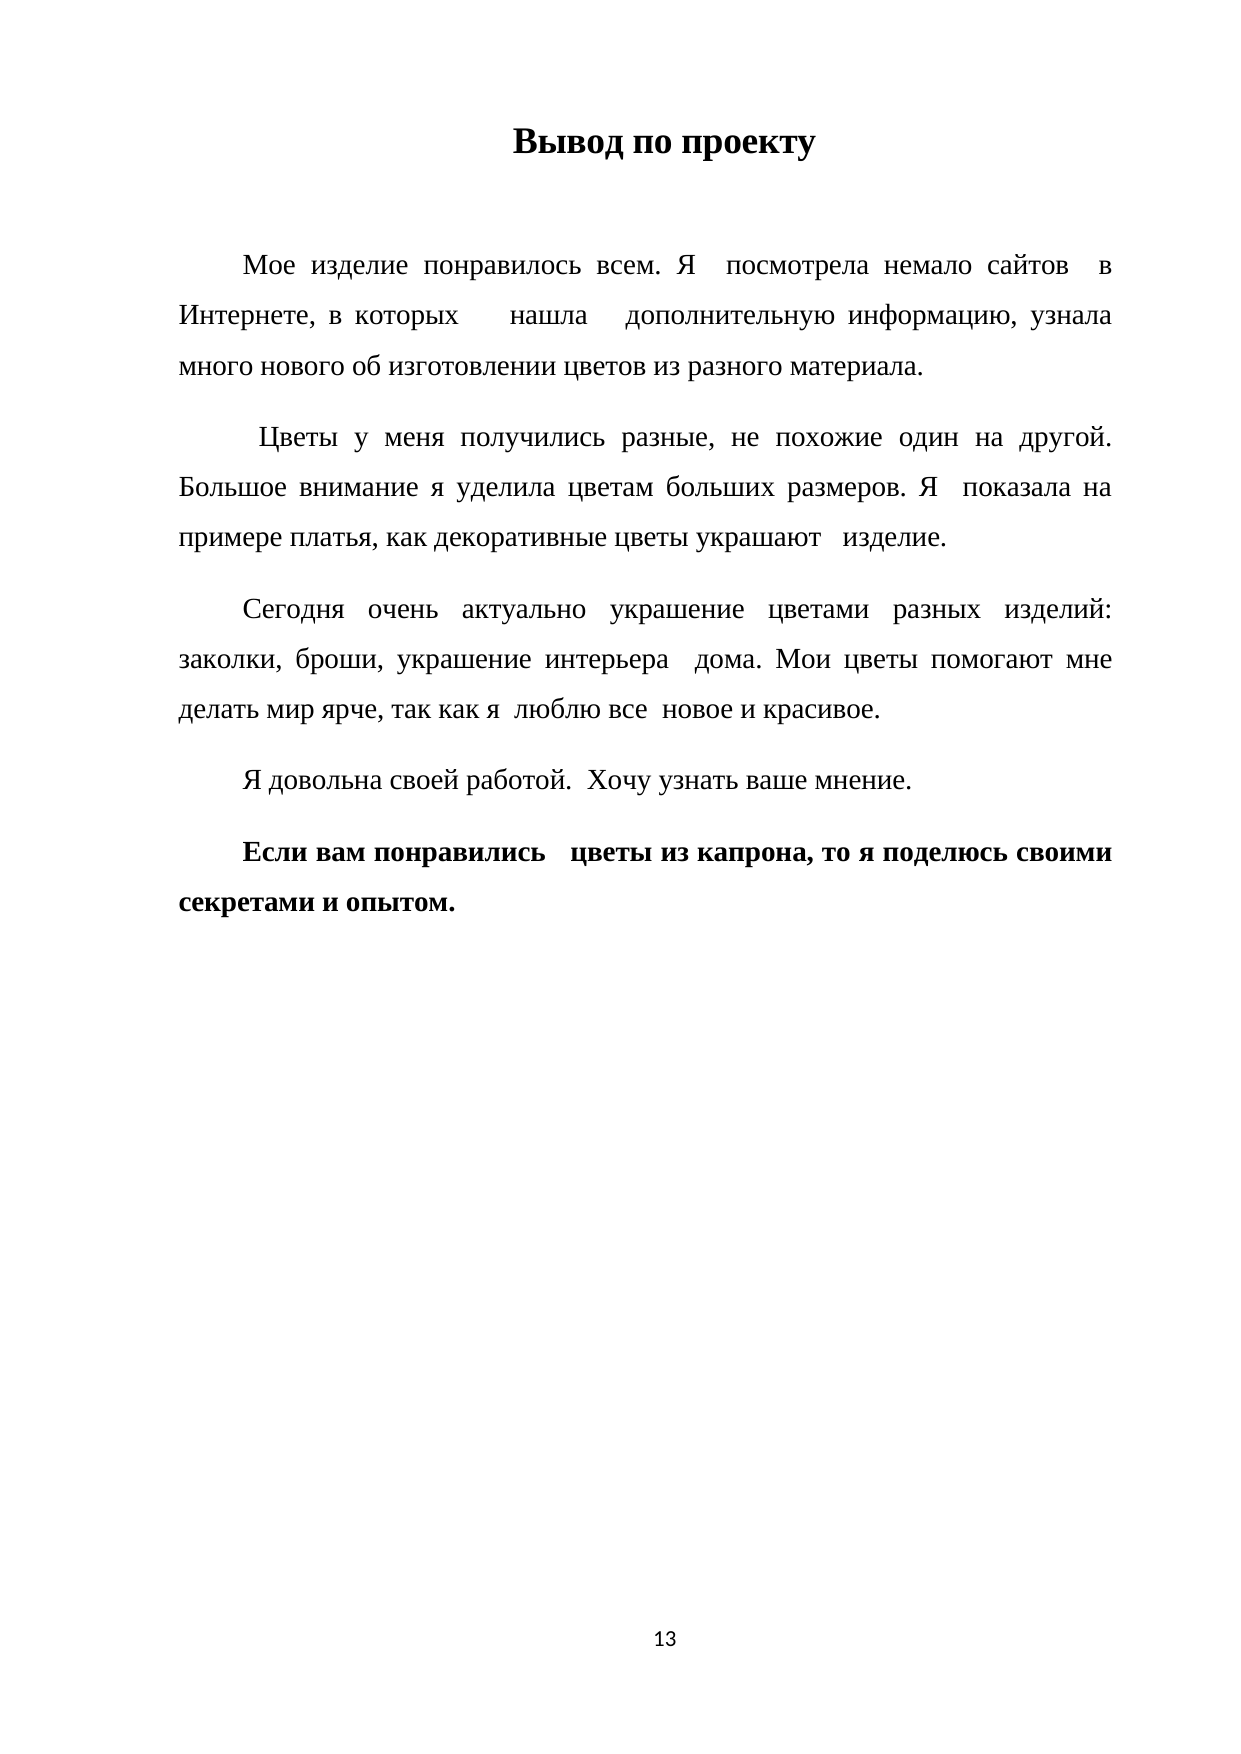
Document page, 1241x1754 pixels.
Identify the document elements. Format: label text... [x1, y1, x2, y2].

text Мое изделие понравилось всем. Я посмотрела немало сайтов в Интернете, в которых нашла дополнительную информацию, узнала много нового об изготовлении цветов из разного материала. [178, 247, 1113, 381]
text Сегодня очень актуально украшение цветами разных изделий: заколки, броши, украшение интерьера дома. Мои цветы помогают мне делать мир ярче, так как я люблю все новое и красивое. [178, 591, 1113, 725]
text Я довольна своей работой. Хочу узнать ваше мнение. [178, 762, 1113, 796]
text Вывод по проекту [177, 118, 1152, 161]
text Цветы у меня получились разные, не похожие один на другой. Большое внимание я уделила цветам больших размеров. Я показала на примере платья, как декоративные цветы украшают изделие. [178, 419, 1113, 553]
text Если вам понравились цветы из капрона, то я поделюсь своими секретами и опытом. [178, 834, 1113, 917]
